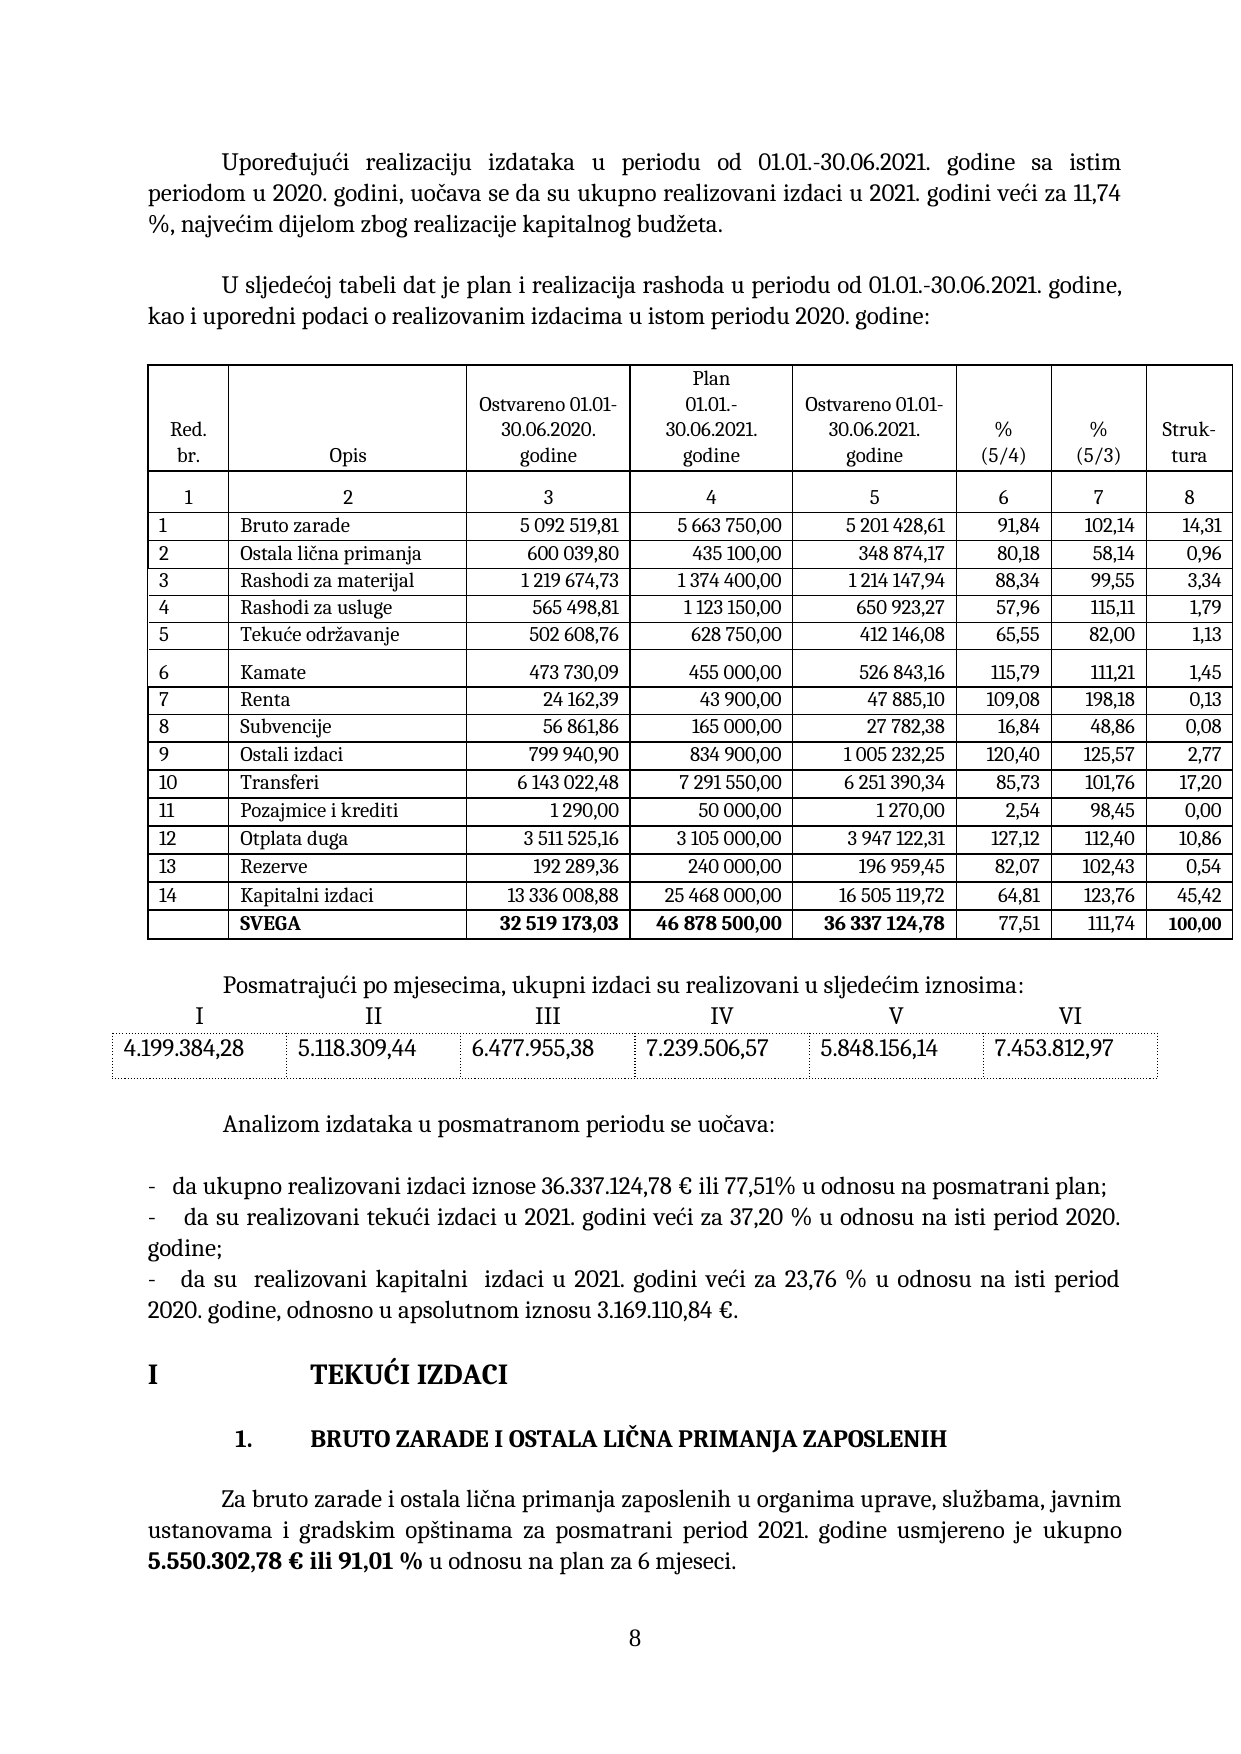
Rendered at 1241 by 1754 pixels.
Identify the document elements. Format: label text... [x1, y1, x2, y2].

table_cell 0,00 [1147, 799, 1232, 825]
table_cell 2 [149, 541, 228, 568]
table_cell 412 146,08 [793, 623, 956, 649]
table_cell 7 [1052, 472, 1146, 512]
table_cell 1 214 147,94 [793, 569, 956, 595]
table_cell 7.453.812,97 [983, 1033, 1157, 1077]
table_cell 120,40 [957, 743, 1051, 769]
table_cell 88,34 [957, 569, 1051, 595]
text - da ukupno realizovani izdaci iznose 36.337.124,78 € ili 77,51% u odnosu na posmatrani plan; [148, 1172, 1122, 1200]
table_header VI [983, 1002, 1157, 1032]
table_cell 7.239.506,57 [635, 1033, 809, 1077]
table_cell 834 900,00 [631, 743, 792, 769]
table_cell 58,14 [1052, 541, 1146, 568]
table_cell 196 959,45 [793, 855, 956, 881]
table_cell 16,84 [957, 715, 1051, 741]
table_cell 565 498,81 [467, 596, 629, 622]
text - da su realizovani kapitalni izdaci u 2021. godini veći za 23,76 % u odnosu na isti period 2020. godine, odnosno u apsolutnom iznosu 3.169.110,84 €. [148, 1265, 1122, 1324]
table_cell 101,76 [1052, 771, 1146, 797]
table_cell 77,51 [957, 911, 1051, 937]
table_cell Renta [229, 688, 466, 713]
table_cell 11 [149, 799, 228, 825]
table_cell 102,43 [1052, 855, 1146, 881]
table_cell 56 861,86 [467, 715, 629, 741]
table_cell 82,00 [1052, 623, 1146, 649]
table_cell Transferi [229, 771, 466, 797]
table_cell Kamate [229, 650, 466, 686]
table_cell 50 000,00 [631, 799, 792, 825]
table_cell 348 874,17 [793, 541, 956, 568]
table_cell 16 505 119,72 [793, 883, 956, 909]
table_cell 5.848.156,14 [809, 1033, 983, 1077]
table_cell Rashodi za usluge [229, 596, 466, 622]
table_cell [149, 911, 228, 937]
table_cell 100,00 [1147, 911, 1232, 937]
table_header Ostvareno 01.01-30.06.2020. godine [467, 366, 629, 470]
table_cell 1 290,00 [467, 799, 629, 825]
table_cell 3 511 525,16 [467, 827, 629, 853]
table_cell 0,54 [1147, 855, 1232, 881]
table_cell 435 100,00 [631, 541, 792, 568]
table_cell Rashodi za materijal [229, 569, 466, 595]
text - da su realizovani tekući izdaci u 2021. godini veći za 37,20 % u odnosu na isti period 2020. godine; [148, 1203, 1122, 1262]
text U sljedećoj tabeli dat je plan i realizacija rashoda u periodu od 01.01.-30.06.2021. godine, kao i uporedni podaci o realizovanim izdacima u istom periodu 2020. godine: [148, 271, 1122, 331]
table_cell 1 [149, 513, 228, 540]
table_cell 125,57 [1052, 743, 1146, 769]
table_header Opis [229, 366, 466, 470]
table_cell 10 [149, 771, 228, 797]
table_cell 0,08 [1147, 715, 1232, 741]
table_cell 102,14 [1052, 513, 1146, 540]
list BRUTO ZARADE I OSTALA LIČNA PRIMANJA ZAPOSLENIH [235, 1425, 1122, 1454]
table_header Plan 01.01.-30.06.2021. godine [631, 366, 792, 470]
text Analizom izdataka u posmatranom periodu se uočava: [148, 1109, 1122, 1138]
table_cell 2,54 [957, 799, 1051, 825]
table_cell 198,18 [1052, 688, 1146, 713]
table_header V [809, 1002, 983, 1032]
table_cell 46 878 500,00 [631, 911, 792, 937]
table_cell 165 000,00 [631, 715, 792, 741]
table_cell 32 519 173,03 [467, 911, 629, 937]
text Posmatrajući po mjesecima, ukupni izdaci su realizovani u sljedećim iznosima: [160, 971, 1122, 999]
table_cell 27 782,38 [793, 715, 956, 741]
table_cell 6 251 390,34 [793, 771, 956, 797]
table_cell 6 [148, 649, 228, 686]
table_cell Ostali izdaci [229, 743, 466, 769]
table_cell 650 923,27 [793, 596, 956, 622]
table_header II [287, 1002, 461, 1032]
table_header III [461, 1002, 635, 1032]
table_cell 8 [1147, 472, 1232, 512]
table_cell 65,55 [957, 623, 1051, 649]
table_header % (5/3) [1052, 366, 1146, 470]
table_cell 192 289,36 [467, 855, 629, 881]
table_cell 5 201 428,61 [793, 513, 956, 540]
table_cell 43 900,00 [631, 688, 792, 713]
table_cell 8 [149, 715, 228, 741]
table_cell 502 608,76 [467, 623, 629, 649]
table_cell 1,13 [1147, 623, 1232, 649]
table_cell 111,74 [1052, 911, 1146, 937]
table_cell Rezerve [229, 855, 466, 881]
table_cell 1 219 674,73 [467, 569, 629, 595]
table_cell 5 092 519,81 [467, 513, 629, 540]
table_cell Ostala lična primanja [229, 541, 466, 568]
table_cell 0,13 [1147, 688, 1232, 713]
table_cell 3 105 000,00 [631, 827, 792, 853]
table_cell 127,12 [957, 827, 1051, 853]
table_cell 1 123 150,00 [631, 596, 792, 622]
table_cell SVEGA [229, 911, 466, 937]
table_cell 455 000,00 [631, 650, 792, 686]
table_cell 1 005 232,25 [793, 743, 956, 769]
table_cell 109,08 [957, 688, 1051, 713]
table_cell 13 [149, 855, 228, 881]
table_cell 7 291 550,00 [631, 771, 792, 797]
table_cell 3,34 [1147, 569, 1232, 595]
table_cell 6 143 022,48 [467, 771, 629, 797]
table_cell 9 [149, 743, 228, 769]
table_cell 14,31 [1147, 513, 1232, 540]
table_cell 2 [229, 472, 466, 512]
table_cell 24 162,39 [467, 688, 629, 713]
table_cell 111,21 [1052, 650, 1146, 686]
table_header Struk-tura [1147, 366, 1232, 470]
table_cell 5.118.309,44 [287, 1033, 461, 1077]
table_header Red. br. [149, 366, 228, 470]
table_cell 473 730,09 [467, 650, 629, 686]
table_cell 5 [793, 472, 956, 512]
table_cell Otplata duga [229, 827, 466, 853]
table_cell 17,20 [1147, 771, 1232, 797]
table_cell 64,81 [957, 883, 1051, 909]
table_cell 600 039,80 [467, 541, 629, 568]
table_header % (5/4) [957, 366, 1051, 470]
table_cell 2,77 [1147, 743, 1232, 769]
table_cell 4.199.384,28 [113, 1033, 287, 1077]
table_cell 6.477.955,38 [461, 1033, 635, 1077]
table_cell 3 [467, 472, 629, 512]
table_cell 36 337 124,78 [793, 911, 956, 937]
table_cell 98,45 [1052, 799, 1146, 825]
table_cell 799 940,90 [467, 743, 629, 769]
table_cell 45,42 [1147, 883, 1232, 909]
table_cell 99,55 [1052, 569, 1146, 595]
table_cell 4 [631, 472, 792, 512]
table_cell 1 374 400,00 [631, 569, 792, 595]
table_cell Bruto zarade [229, 513, 466, 540]
table_cell 80,18 [957, 541, 1051, 568]
table_cell 5 [148, 622, 228, 649]
table_cell 10,86 [1147, 827, 1232, 853]
table_cell 25 468 000,00 [631, 883, 792, 909]
table_cell Pozajmice i krediti [229, 799, 466, 825]
table_cell 1,45 [1147, 650, 1232, 686]
table_cell 14 [149, 883, 228, 909]
table_cell 526 843,16 [793, 650, 956, 686]
table_cell 82,07 [957, 855, 1051, 881]
text I TEKUĆI IZDACI [148, 1358, 1122, 1391]
table_cell 123,76 [1052, 883, 1146, 909]
table_cell 628 750,00 [631, 623, 792, 649]
table_cell 3 [148, 569, 228, 595]
table_cell Tekuće održavanje [229, 623, 466, 649]
table_cell 1 [149, 472, 228, 512]
table_cell 3 947 122,31 [793, 827, 956, 853]
table_cell 57,96 [957, 596, 1051, 622]
table_cell Subvencije [229, 715, 466, 741]
table_cell 115,11 [1052, 596, 1146, 622]
table_header I [113, 1002, 287, 1032]
table_cell 1,79 [1147, 596, 1232, 622]
table_cell 7 [149, 688, 228, 713]
table_cell 5 663 750,00 [631, 513, 792, 540]
table_cell 91,84 [957, 513, 1051, 540]
table_header IV [635, 1002, 809, 1032]
table_cell 6 [957, 472, 1051, 512]
table_cell 0,96 [1147, 541, 1232, 568]
table_cell 112,40 [1052, 827, 1146, 853]
table_cell 12 [149, 827, 228, 853]
text Za bruto zarade i ostala lična primanja zaposlenih u organima uprave, službama, javnim ustanovama i gradskim opštinama za posmatrani period 2021. godine usmjereno je ukupno 5.550.302,78 € ili 91,01 % u odnosu na plan za 6 mjeseci. [148, 1485, 1122, 1576]
table_cell Kapitalni izdaci [229, 883, 466, 909]
table_cell 240 000,00 [631, 855, 792, 881]
table_cell 4 [148, 595, 228, 622]
table_cell 13 336 008,88 [467, 883, 629, 909]
table_cell 1 270,00 [793, 799, 956, 825]
table_cell 48,86 [1052, 715, 1146, 741]
table_header Ostvareno 01.01-30.06.2021. godine [793, 366, 956, 470]
text Upoređujući realizaciju izdataka u periodu od 01.01.-30.06.2021. godine sa istim periodom u 2020. godini, uočava se da su ukupno realizovani izdaci u 2021. godini veći za 11,74 %, najvećim dijelom zbog realizacije kapitalnog budžeta. [148, 148, 1122, 238]
table_cell 115,79 [957, 650, 1051, 686]
table_cell 85,73 [957, 771, 1051, 797]
table_cell 47 885,10 [793, 688, 956, 713]
